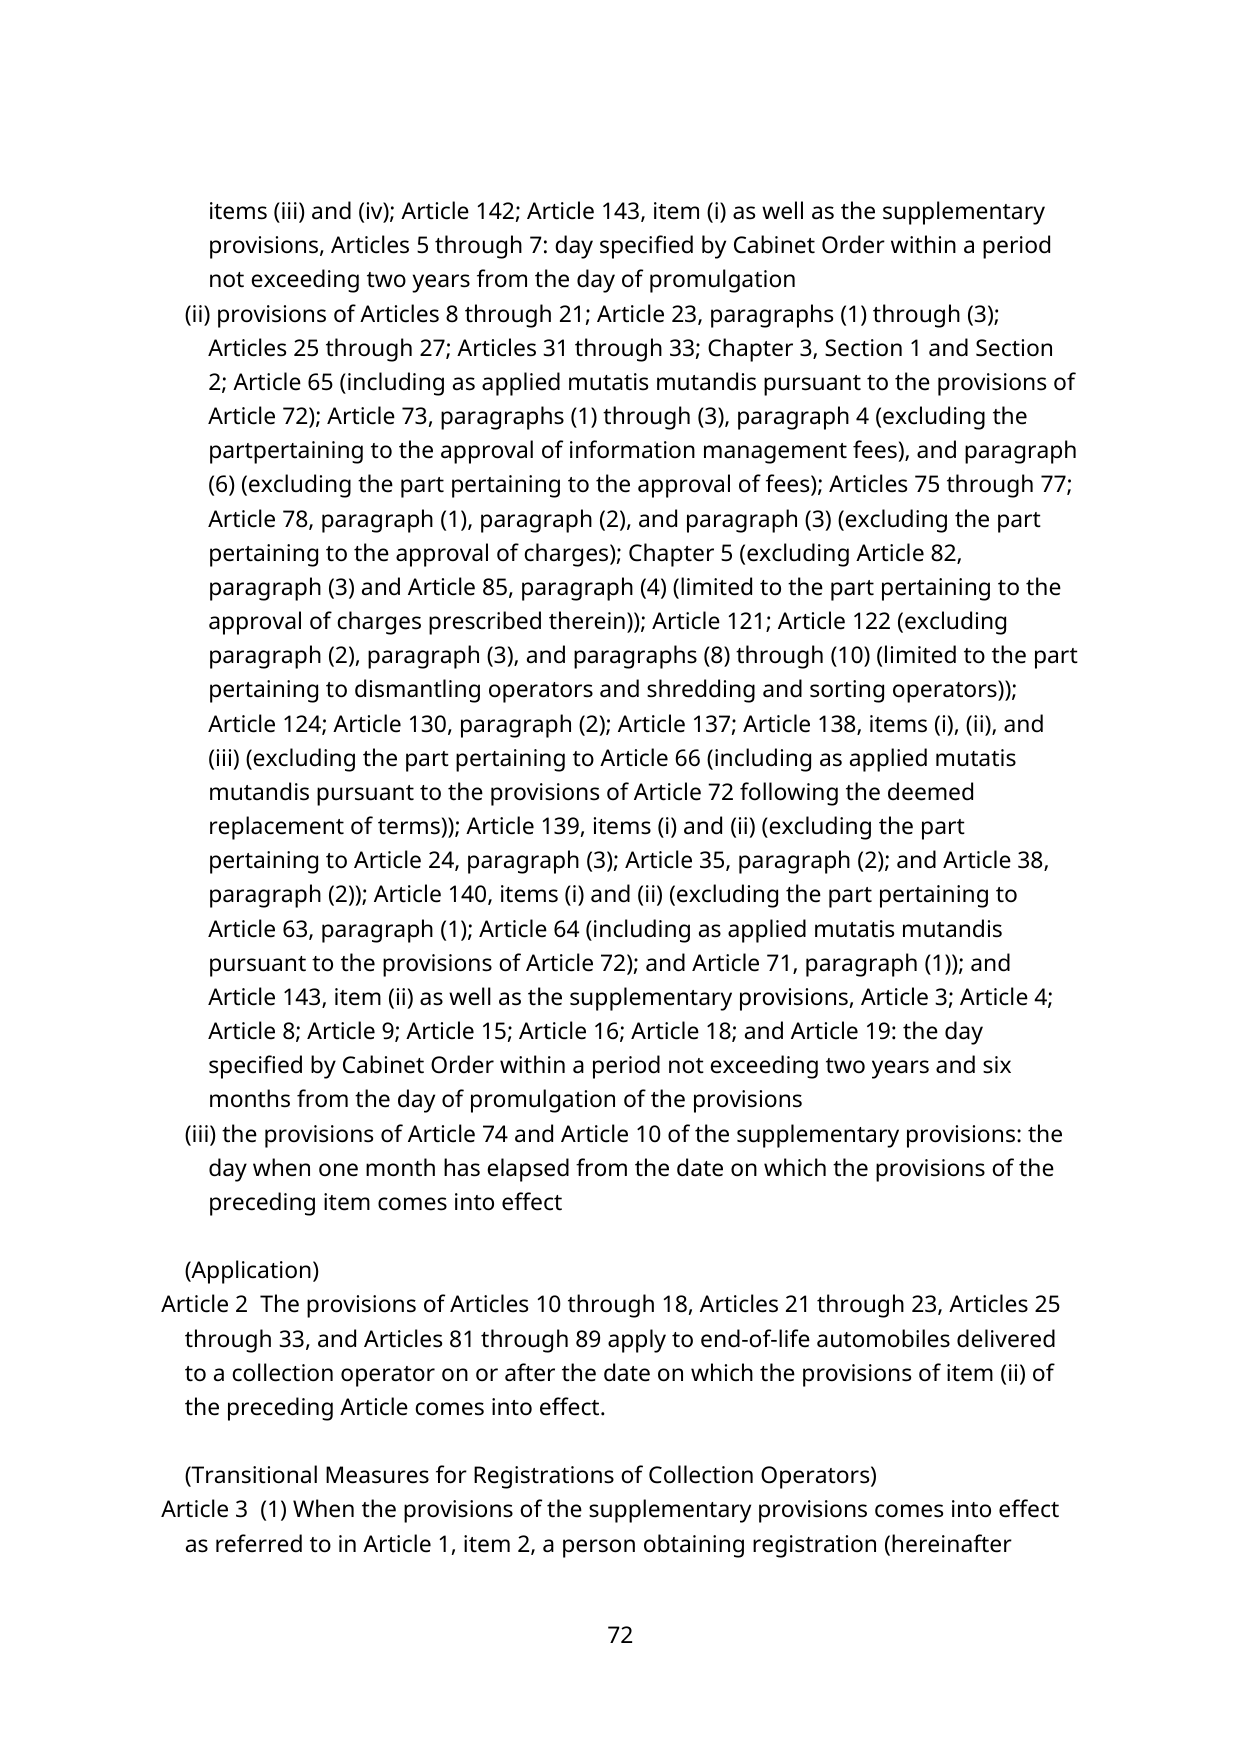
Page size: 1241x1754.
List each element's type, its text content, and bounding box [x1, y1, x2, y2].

text (Transitional Measures for Registrations of Collection Operators) [184, 1458, 1079, 1492]
text (ii) provisions of Articles 8 through 21; Article 23, paragraphs (1) through (3); Articles 25 through 27; Articles 31 through 33; Chapter 3, Section 1 and Section 2; Article 65 (including as applied mutatis mutandis pursuant to the provisions of Article 72); Article 73, paragraphs (1) through (3), paragraph 4 (excluding the partpertaining to the approval of information management fees), and paragraph (6) (excluding the part pertaining to the approval of fees); Articles 75 through 77; Article 78, paragraph (1), paragraph (2), and paragraph (3) (excluding the part pertaining to the approval of charges); Chapter 5 (excluding Article 82, paragraph (3) and Article 85, paragraph (4) (limited to the part pertaining to the approval of charges prescribed therein)); Article 121; Article 122 (excluding paragraph (2), paragraph (3), and paragraphs (8) through (10) (limited to the part pertaining to dismantling operators and shredding and sorting operators)); Article 124; Article 130, paragraph (2); Article 137; Article 138, items (i), (ii), and (iii) (excluding the part pertaining to Article 66 (including as applied mutatis mutandis pursuant to the provisions of Article 72 following the deemed replacement of terms)); Article 139, items (i) and (ii) (excluding the part pertaining to Article 24, paragraph (3); Article 35, paragraph (2); and Article 38, paragraph (2)); Article 140, items (i) and (ii) (excluding the part pertaining to Article 63, paragraph (1); Article 64 (including as applied mutatis mutandis pursuant to the provisions of Article 72); and Article 71, paragraph (1)); and Article 143, item (ii) as well as the supplementary provisions, Article 3; Article 4; Article 8; Article 9; Article 15; Article 16; Article 18; and Article 19: the day specified by Cabinet Order within a period not exceeding two years and six months from the day of promulgation of the provisions [184, 296, 1079, 1116]
text (Application) [184, 1253, 1079, 1287]
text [184, 194, 1079, 296]
text Article 2 The provisions of Articles 10 through 18, Articles 21 through 23, Articles 25 through 33, and Articles 81 through 89 apply to end-of-life automobiles delivered to a collection operator on or after the date on which the provisions of item (ii) of the preceding Article comes into effect. [161, 1287, 1079, 1424]
text (iii) the provisions of Article 74 and Article 10 of the supplementary provisions: the day when one month has elapsed from the date on which the provisions of the preceding item comes into effect [184, 1116, 1079, 1219]
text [161, 1492, 1079, 1560]
